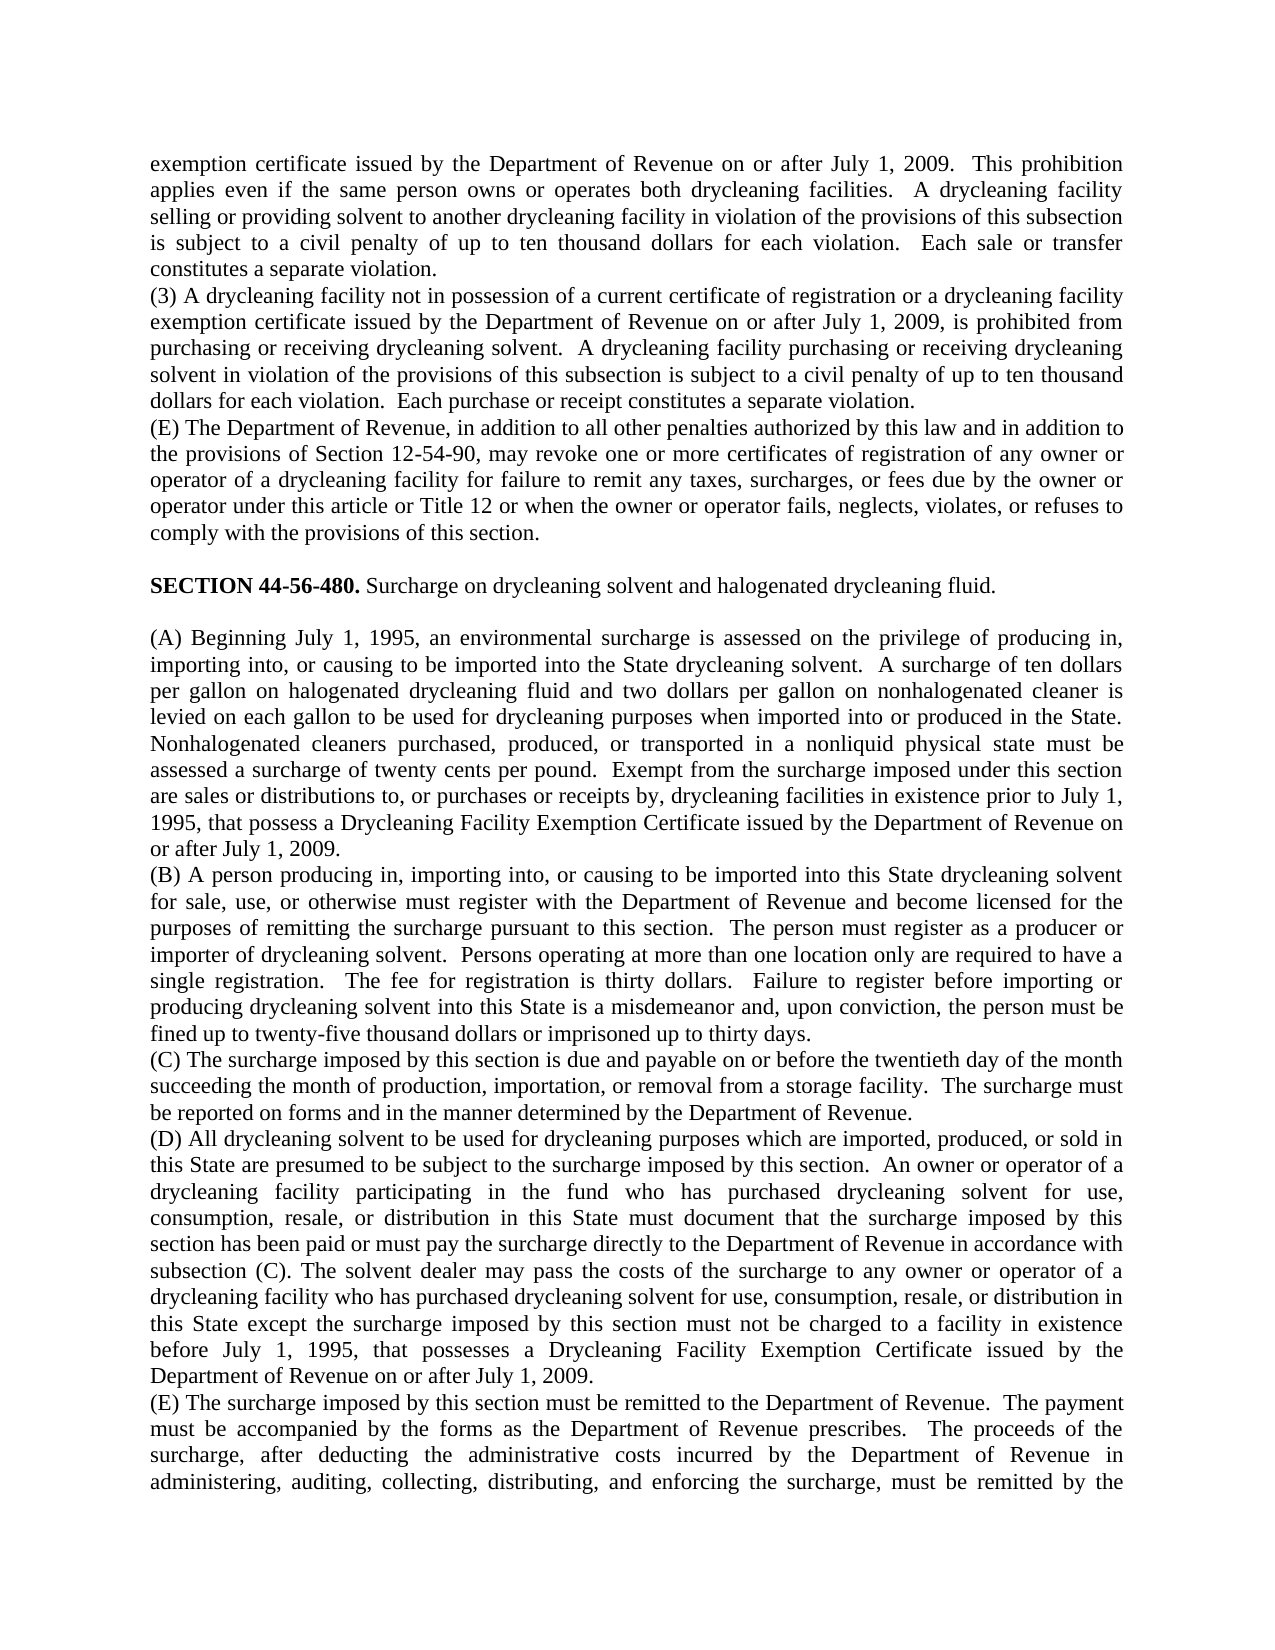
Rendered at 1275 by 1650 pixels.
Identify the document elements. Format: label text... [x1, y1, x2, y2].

text SECTION 44-56-480. Surcharge on drycleaning solvent and halogenated drycleaning fluid. [150, 572, 1125, 598]
text (A) Beginning July 1, 1995, an environmental surcharge is assessed on the privilege of producing in, importing into, or causing to be imported into the State drycleaning solvent. A surcharge of ten dollars per gallon on halogenated drycleaning fluid and two dollars per gallon on nonhalogenated cleaner is levied on each gallon to be used for drycleaning purposes when imported into or produced in the State. Nonhalogenated cleaners purchased, produced, or transported in a nonliquid physical state must be assessed a surcharge of twenty cents per pound. Exempt from the surcharge imposed under this section are sales or distributions to, or purchases or receipts by, drycleaning facilities in existence prior to July 1, 1995, that possess a Drycleaning Facility Exemption Certificate issued by the Department of Revenue on or after July 1, 2009. [150, 624, 1125, 862]
text (B) A person producing in, importing into, or causing to be imported into this State drycleaning solvent for sale, use, or otherwise must register with the Department of Revenue and become licensed for the purposes of remitting the surcharge pursuant to this section. The person must register as a producer or importer of drycleaning solvent. Persons operating at more than one location only are required to have a single registration. The fee for registration is thirty dollars. Failure to register before importing or producing drycleaning solvent into this State is a misdemeanor and, upon conviction, the person must be fined up to twenty-five thousand dollars or imprisoned up to thirty days. [150, 862, 1125, 1046]
text (C) The surcharge imposed by this section is due and payable on or before the twentieth day of the month succeeding the month of production, importation, or removal from a storage facility. The surcharge must be reported on forms and in the manner determined by the Department of Revenue. [150, 1046, 1125, 1125]
text (3) A drycleaning facility not in possession of a current certificate of registration or a drycleaning facility exemption certificate issued by the Department of Revenue on or after July 1, 2009, is prohibited from purchasing or receiving drycleaning solvent. A drycleaning facility purchasing or receiving drycleaning solvent in violation of the provisions of this subsection is subject to a civil penalty of up to ten thousand dollars for each violation. Each purchase or receipt constitutes a separate violation. [150, 282, 1125, 413]
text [150, 150, 1125, 282]
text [150, 1389, 1125, 1494]
text (E) The Department of Revenue, in addition to all other penalties authorized by this law and in addition to the provisions of Section 12-54-90, may revoke one or more certificates of registration of any owner or operator of a drycleaning facility for failure to remit any taxes, surcharges, or fees due by the owner or operator under this article or Title 12 or when the owner or operator fails, neglects, violates, or refuses to comply with the provisions of this section. [150, 413, 1125, 545]
text (D) All drycleaning solvent to be used for drycleaning purposes which are imported, produced, or sold in this State are presumed to be subject to the surcharge imposed by this section. An owner or operator of a drycleaning facility participating in the fund who has purchased drycleaning solvent for use, consumption, resale, or distribution in this State must document that the surcharge imposed by this section has been paid or must pay the surcharge directly to the Department of Revenue in accordance with subsection (C). The solvent dealer may pass the costs of the surcharge to any owner or operator of a drycleaning facility who has purchased drycleaning solvent for use, consumption, resale, or distribution in this State except the surcharge imposed by this section must not be charged to a facility in existence before July 1, 1995, that possesses a Drycleaning Facility Exemption Certificate issued by the Department of Revenue on or after July 1, 2009. [150, 1125, 1125, 1389]
